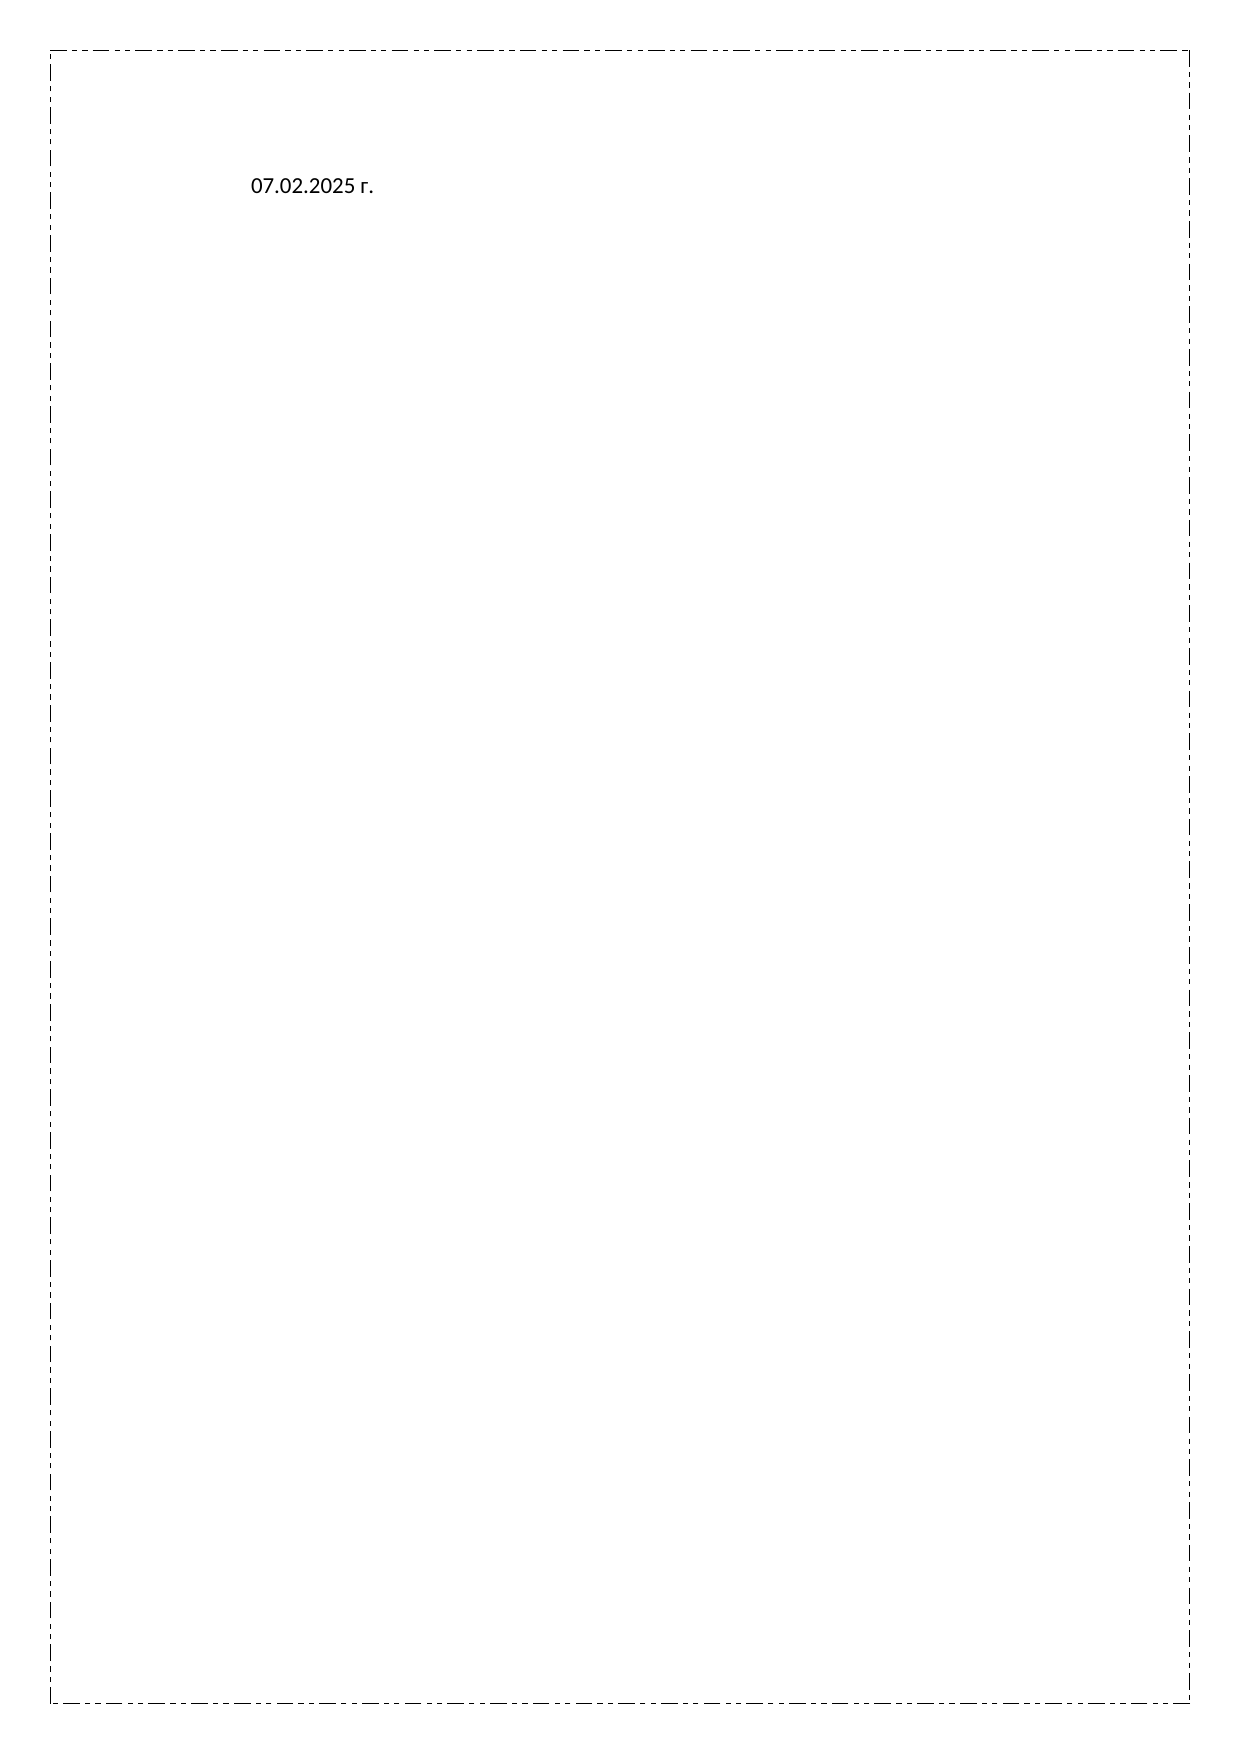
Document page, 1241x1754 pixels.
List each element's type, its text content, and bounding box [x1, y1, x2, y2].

text 07.02.2025 г. [177, 171, 1152, 199]
